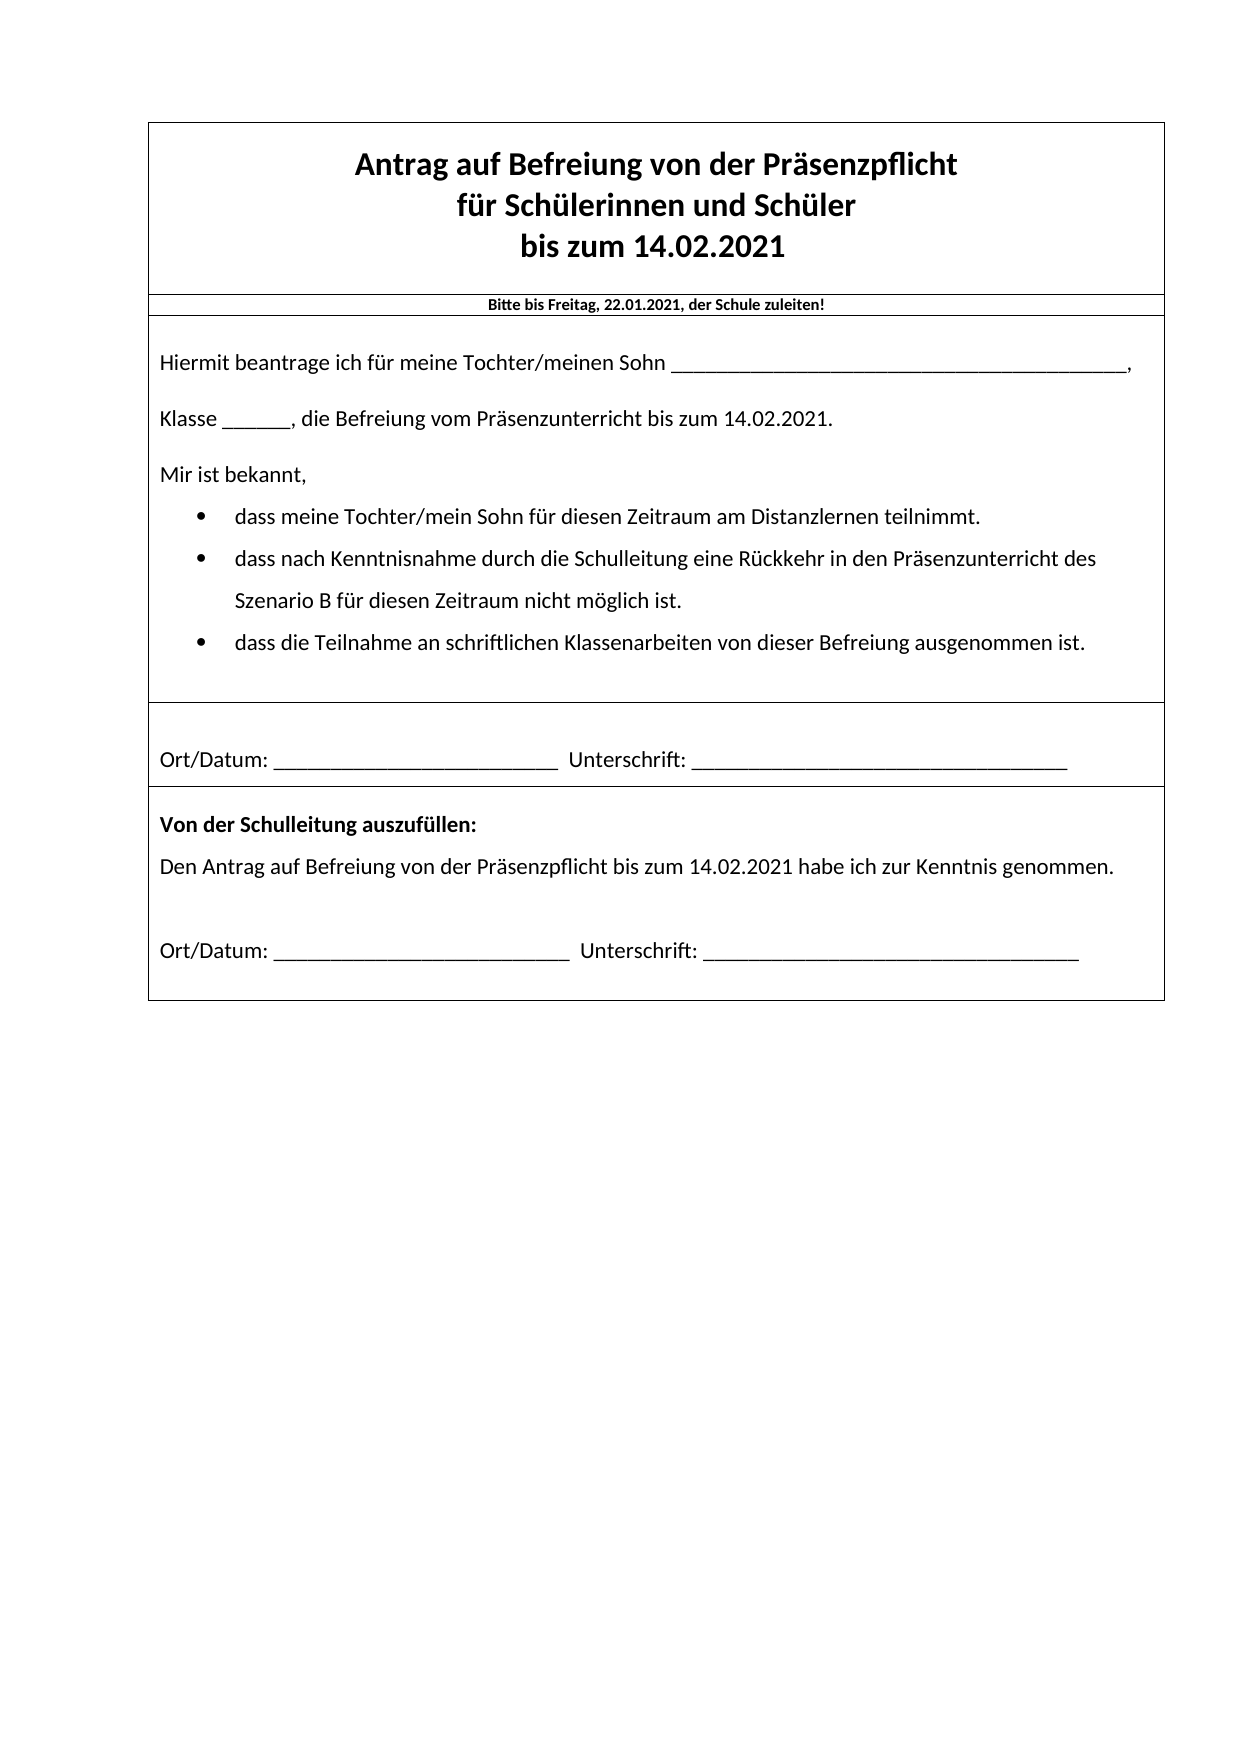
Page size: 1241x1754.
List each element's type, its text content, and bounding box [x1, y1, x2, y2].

table_cell Ort/Datum: _________________________ Unterschrift: _________________________________ [149, 703, 1164, 786]
table_cell Hiermit beantrage ich für meine Tochter/meinen Sohn ________________________________________, Klasse ______, die Befreiung vom Präsenzunterricht bis zum 14.02.2021. Mir ist bekannt, dass meine Tochter/mein Sohn für diesen Zeitraum am Distanzlernen teilnimmt. dass nach Kenntnisnahme durch die Schulleitung eine Rückkehr in den Präsenzunterricht des Szenario B für diesen Zeitraum nicht möglich ist. dass die Teilnahme an schriftlichen Klassenarbeiten von dieser Befreiung ausgenommen ist. [149, 316, 1164, 702]
table_cell Von der Schulleitung auszufüllen: Den Antrag auf Befreiung von der Präsenzpflicht bis zum 14.02.2021 habe ich zur Kenntnis genommen. Ort/Datum: __________________________ Unterschrift: _________________________________ [149, 787, 1164, 1000]
table_header Antrag auf Befreiung von der Präsenzpflicht für Schülerinnen und Schüler bis zum 14.02.2021 [149, 123, 1164, 293]
table_cell Bitte bis Freitag, 22.01.2021, der Schule zuleiten! [149, 295, 1164, 315]
